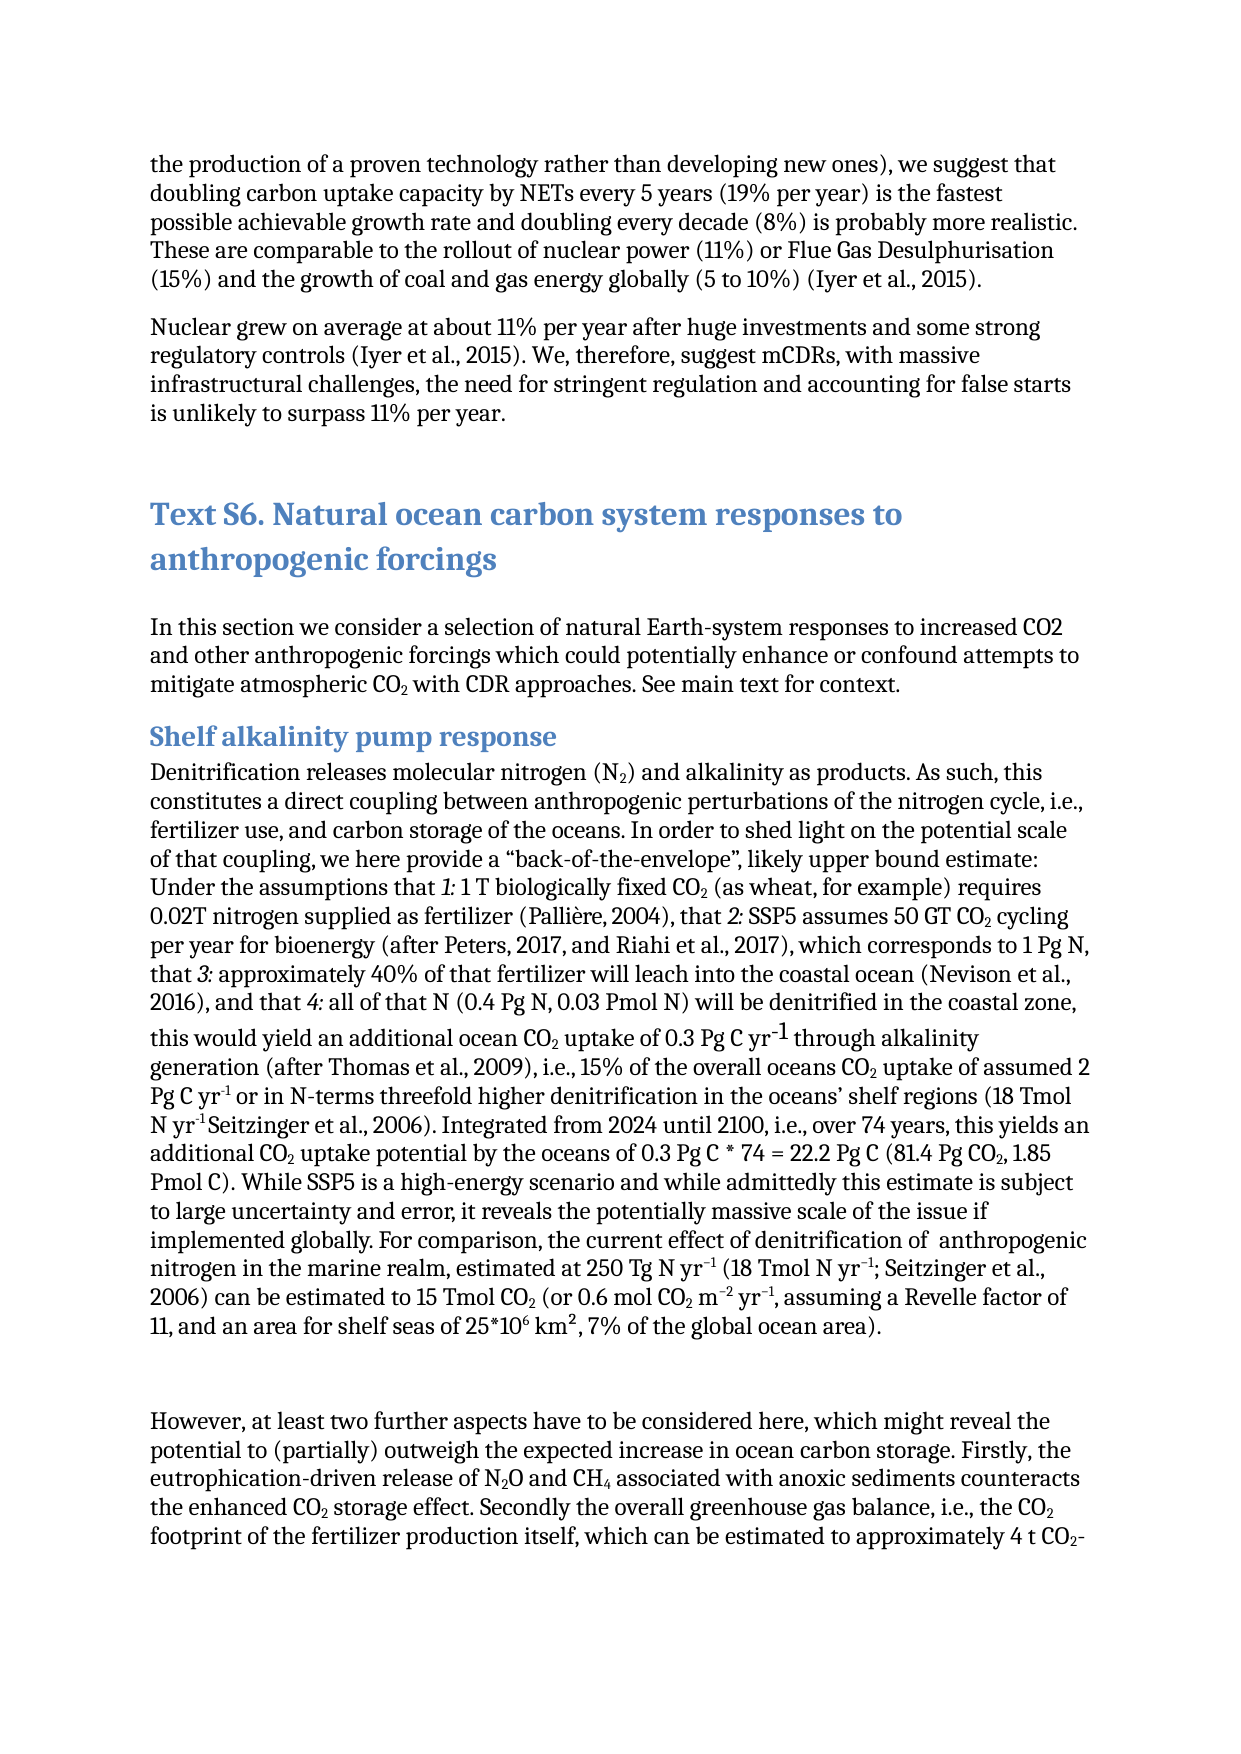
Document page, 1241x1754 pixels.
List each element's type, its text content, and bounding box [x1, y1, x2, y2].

text In this section we consider a selection of natural Earth-system responses to increased CO2 and other anthropogenic forcings which could potentially enhance or confound attempts to mitigate atmospheric CO2 with CDR approaches. See main text for context. [150, 613, 1090, 699]
subtitle Text S6. Natural ocean carbon system responses to anthropogenic forcings [150, 496, 1090, 578]
text Nuclear grew on average at about 11% per year after huge investments and some strong regulatory controls (Iyer et al., 2015). We, therefore, suggest mCDRs, with massive infrastructural challenges, the need for stringent regulation and accounting for false starts is unlikely to surpass 11% per year. [150, 312, 1090, 427]
text Denitrification releases molecular nitrogen (N2) and alkalinity as products. As such, this constitutes a direct coupling between anthropogenic perturbations of the nitrogen cycle, i.e., fertilizer use, and carbon storage of the oceans. In order to shed light on the potential scale of that coupling, we here provide a “back-of-the-envelope”, likely upper bound estimate: Under the assumptions that 1: 1 T biologically fixed CO2 (as wheat, for example) requires 0.02T nitrogen supplied as fertilizer (Pallière, 2004), that 2: SSP5 assumes 50 GT CO2 cycling per year for bioenergy (after Peters, 2017, and Riahi et al., 2017), which corresponds to 1 Pg N, that 3: approximately 40% of that fertilizer will leach into the coastal ocean (Nevison et al., 2016), and that 4: all of that N (0.4 Pg N, 0.03 Pmol N) will be denitrified in the coastal zone, this would yield an additional ocean CO2 uptake of 0.3 Pg C yr-1 through alkalinity generation (after Thomas et al., 2009), i.e., 15% of the overall oceans CO2 uptake of assumed 2 Pg C yr-1 or in N-terms threefold higher denitrification in the oceans’ shelf regions (18 Tmol N yr-1 Seitzinger et al., 2006). Integrated from 2024 until 2100, i.e., over 74 years, this yields an additional CO2 uptake potential by the oceans of 0.3 Pg C * 74 = 22.2 Pg C (81.4 Pg CO2, 1.85 Pmol C). While SSP5 is a high-energy scenario and while admittedly this estimate is subject to large uncertainty and error, it reveals the potentially massive scale of the issue if implemented globally. For comparison, the current effect of denitrification of anthropogenic nitrogen in the marine realm, estimated at 250 Tg N yr−1 (18 Tmol N yr−1; Seitzinger et al., 2006) can be estimated to 15 Tmol CO2 (or 0.6 mol CO2 m−2 yr−1, assuming a Revelle factor of 11, and an area for shelf seas of 25*106 km², 7% of the global ocean area). [150, 758, 1090, 1341]
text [150, 1407, 1090, 1551]
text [150, 150, 1090, 294]
subtitle Shelf alkalinity pump response [150, 720, 1090, 753]
